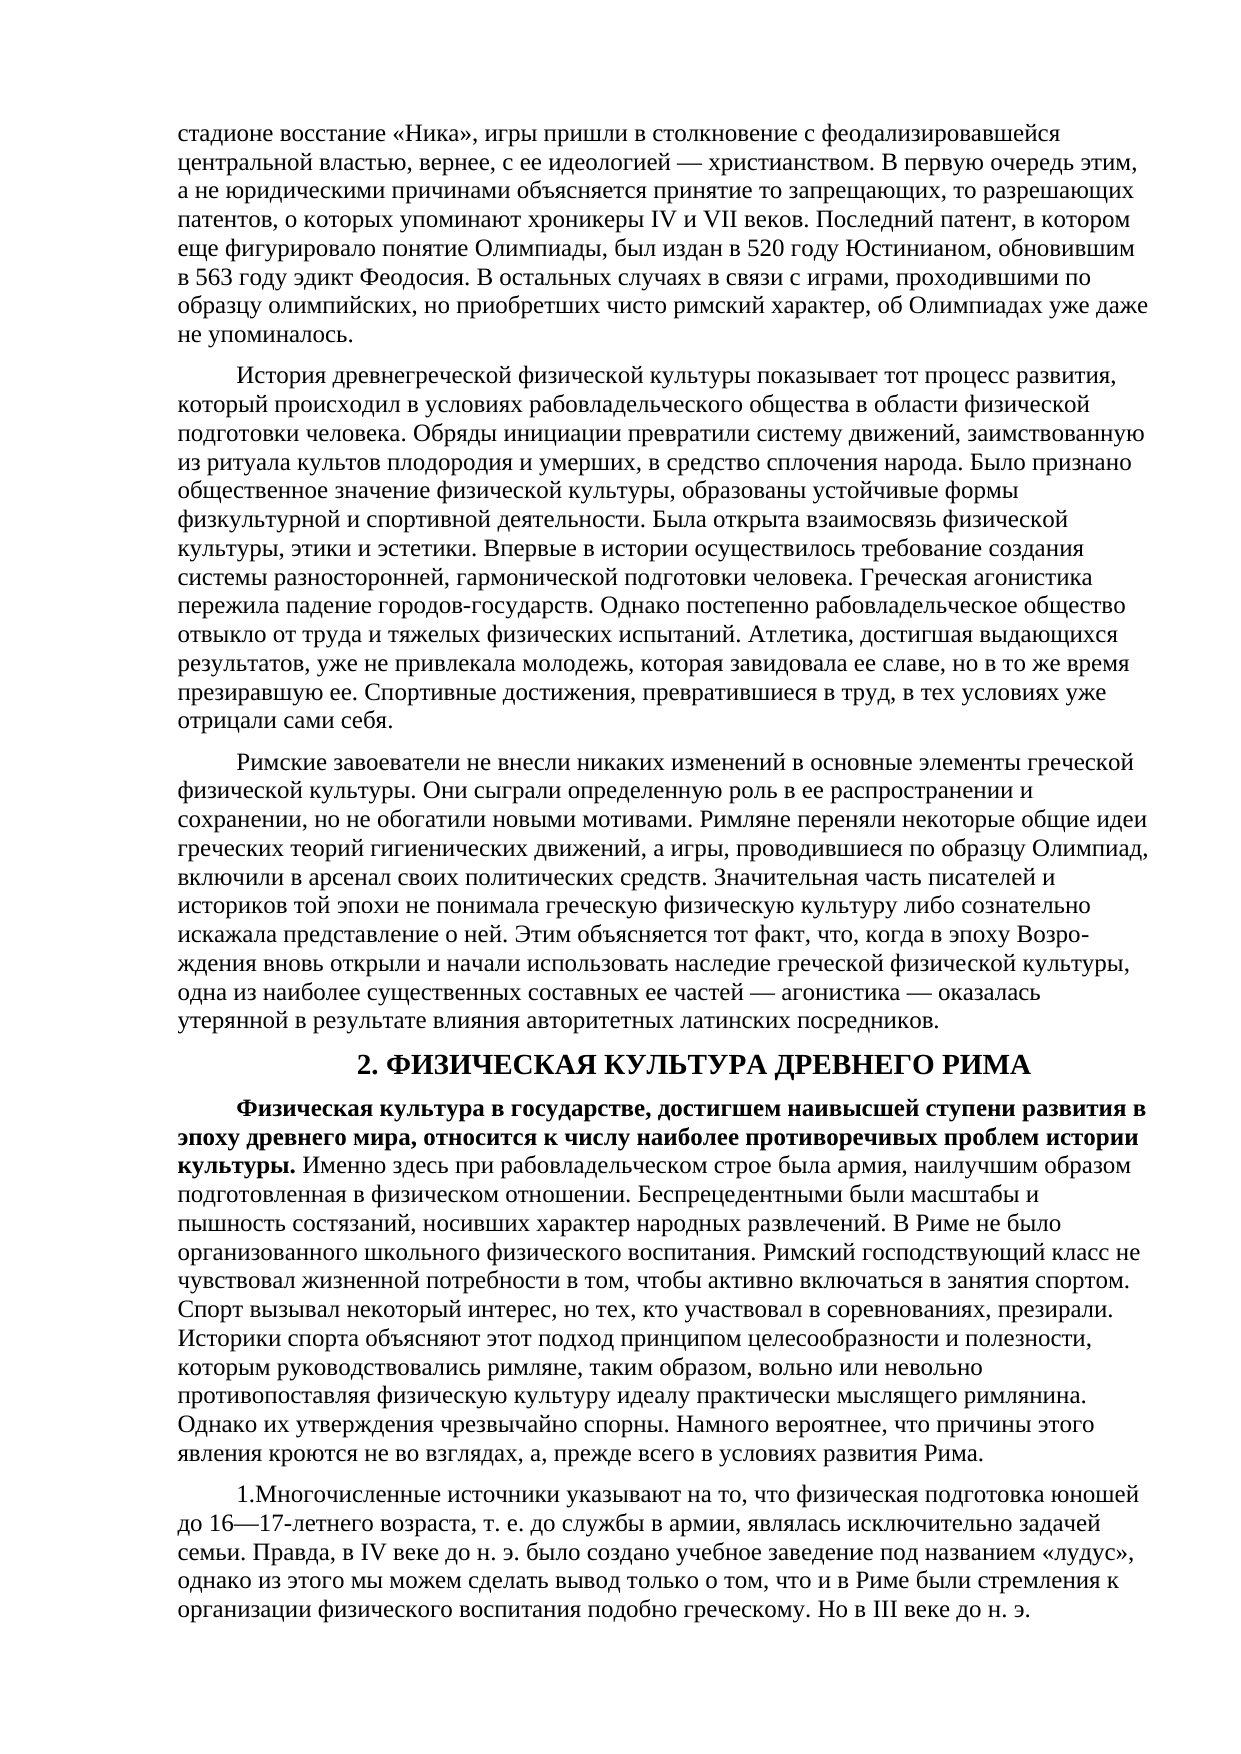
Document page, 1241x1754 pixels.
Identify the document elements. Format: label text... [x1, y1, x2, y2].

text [177, 118, 1152, 348]
text История древнегреческой физической культуры показывает тот процесс развития, который происходил в условиях рабовладельческого общества в области физической подготовки человека. Обряды инициации превратили систему движений, заимствованную из ритуала культов плодородия и умерших, в средство сплочения народа. Было признано общественное значение физической культуры, образованы устойчивые формы физкультурной и спортивной деятельности. Была открыта взаимосвязь физической культуры, этики и эстетики. Впервые в истории осуществилось требование создания системы разносторонней, гармонической подготовки человека. Греческая агонистика пережила падение городов-государств. Однако постепенно рабовладельческое общество отвыкло от труда и тяжелых физических испытаний. Атлетика, достигшая выдающихся результатов, уже не привлекала молодежь, которая завидовала ее славе, но в то же время презиравшую ее. Спортивные достижения, превратившиеся в труд, в тех условиях уже отрицали сами себя. [177, 361, 1152, 734]
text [177, 1479, 1152, 1623]
text Римские завоеватели не внесли никаких изменений в основные элементы греческой физической культуры. Они сыграли определенную роль в ее распространении и сохранении, но не обогатили новыми мотивами. Римляне переняли некоторые общие идеи греческих теорий гигиенических движений, а игры, проводившиеся по образцу Олимпиад, включили в арсенал своих политических средств. Значительная часть писателей и историков той эпохи не понимала греческую физическую культуру либо сознательно искажала представление о ней. Этим объясняется тот факт, что, когда в эпоху Возрождения вновь открыли и начали использовать наследие греческой физической культуры, одна из наиболее существенных составных ее частей — агонистика — оказалась утерянной в результате влияния авторитетных латинских посредников. [177, 747, 1152, 1034]
text Физическая культура в государстве, достигшем наивысшей ступени развития в эпоху древнего мира, относится к числу наиболее противоречивых проблем истории культуры. Именно здесь при рабовладельческом строе была армия, наилучшим образом подготовленная в физическом отношении. Беспрецедентными были масштабы и пышность состязаний, носивших характер народных развлечений. В Риме не было организованного школьного физического воспитания. Римский господствующий класс не чувствовал жизненной потребности в том, чтобы активно включаться в занятия спортом. Спорт вызывал некоторый интерес, но тех, кто участвовал в соревнованиях, презирали. Историки спорта объясняют этот подход принципом целесообразности и полезности, которым руководствовались римляне, таким образом, вольно или невольно противопоставляя физическую культуру идеалу практически мыслящего римлянина. Однако их утверждения чрезвычайно спорны. Намного вероятнее, что причины этого явления кроются не во взглядах, а, прежде всего в условиях развития Рима. [177, 1093, 1152, 1467]
text 2. ФИЗИЧЕСКАЯ КУЛЬТУРА ДРЕВНЕГО РИМА [177, 1047, 1152, 1080]
